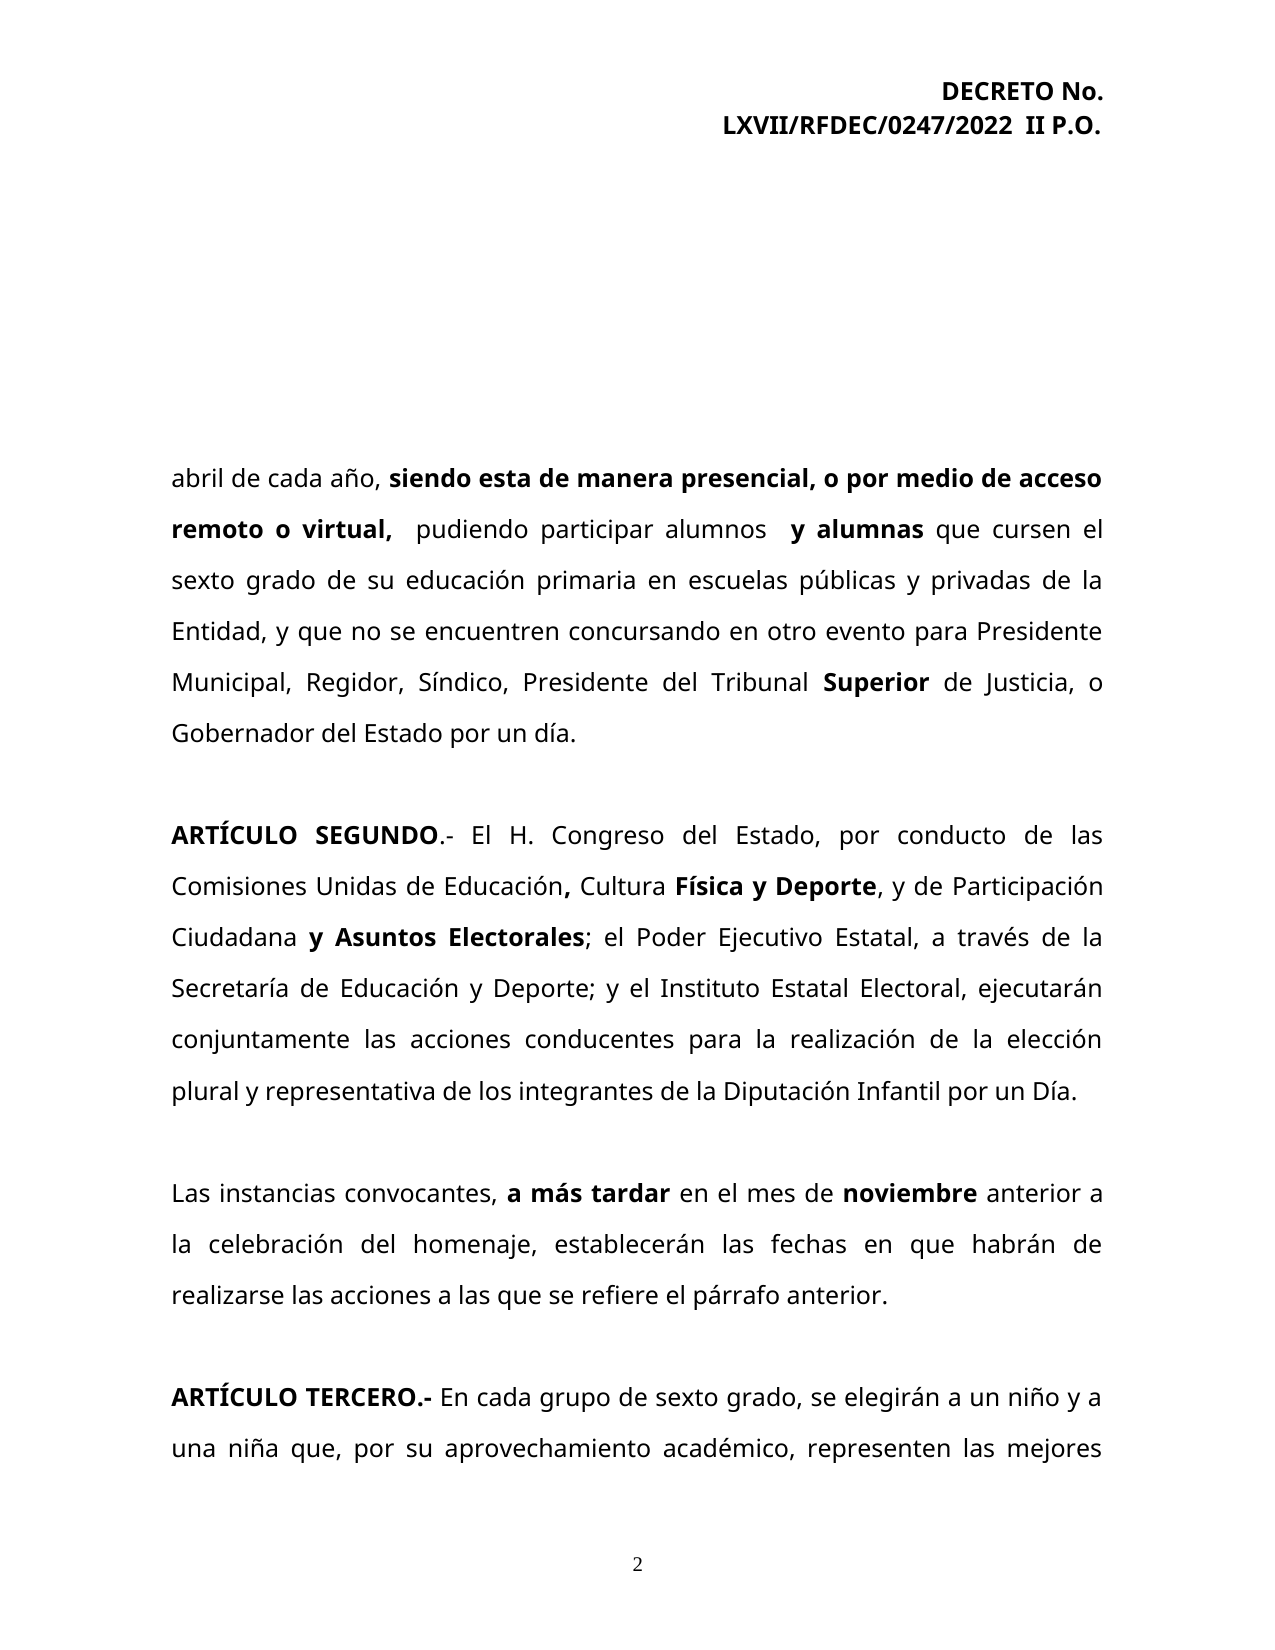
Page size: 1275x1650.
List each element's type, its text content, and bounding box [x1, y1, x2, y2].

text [171, 1379, 1104, 1464]
text ARTÍCULO SEGUNDO.- El H. Congreso del Estado, por conducto de las Comisiones Unidas de Educación, Cultura Física y Deporte, y de Participación Ciudadana y Asuntos Electorales; el Poder Ejecutivo Estatal, a través de la Secretaría de Educación y Deporte; y el Instituto Estatal Electoral, ejecutarán conjuntamente las acciones conducentes para la realización de la elección plural y representativa de los integrantes de la Diputación Infantil por un Día. [171, 818, 1104, 1107]
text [171, 461, 1104, 750]
text Las instancias convocantes, a más tardar en el mes de noviembre anterior a la celebración del homenaje, establecerán las fechas en que habrán de realizarse las acciones a las que se refiere el párrafo anterior. [171, 1175, 1104, 1311]
